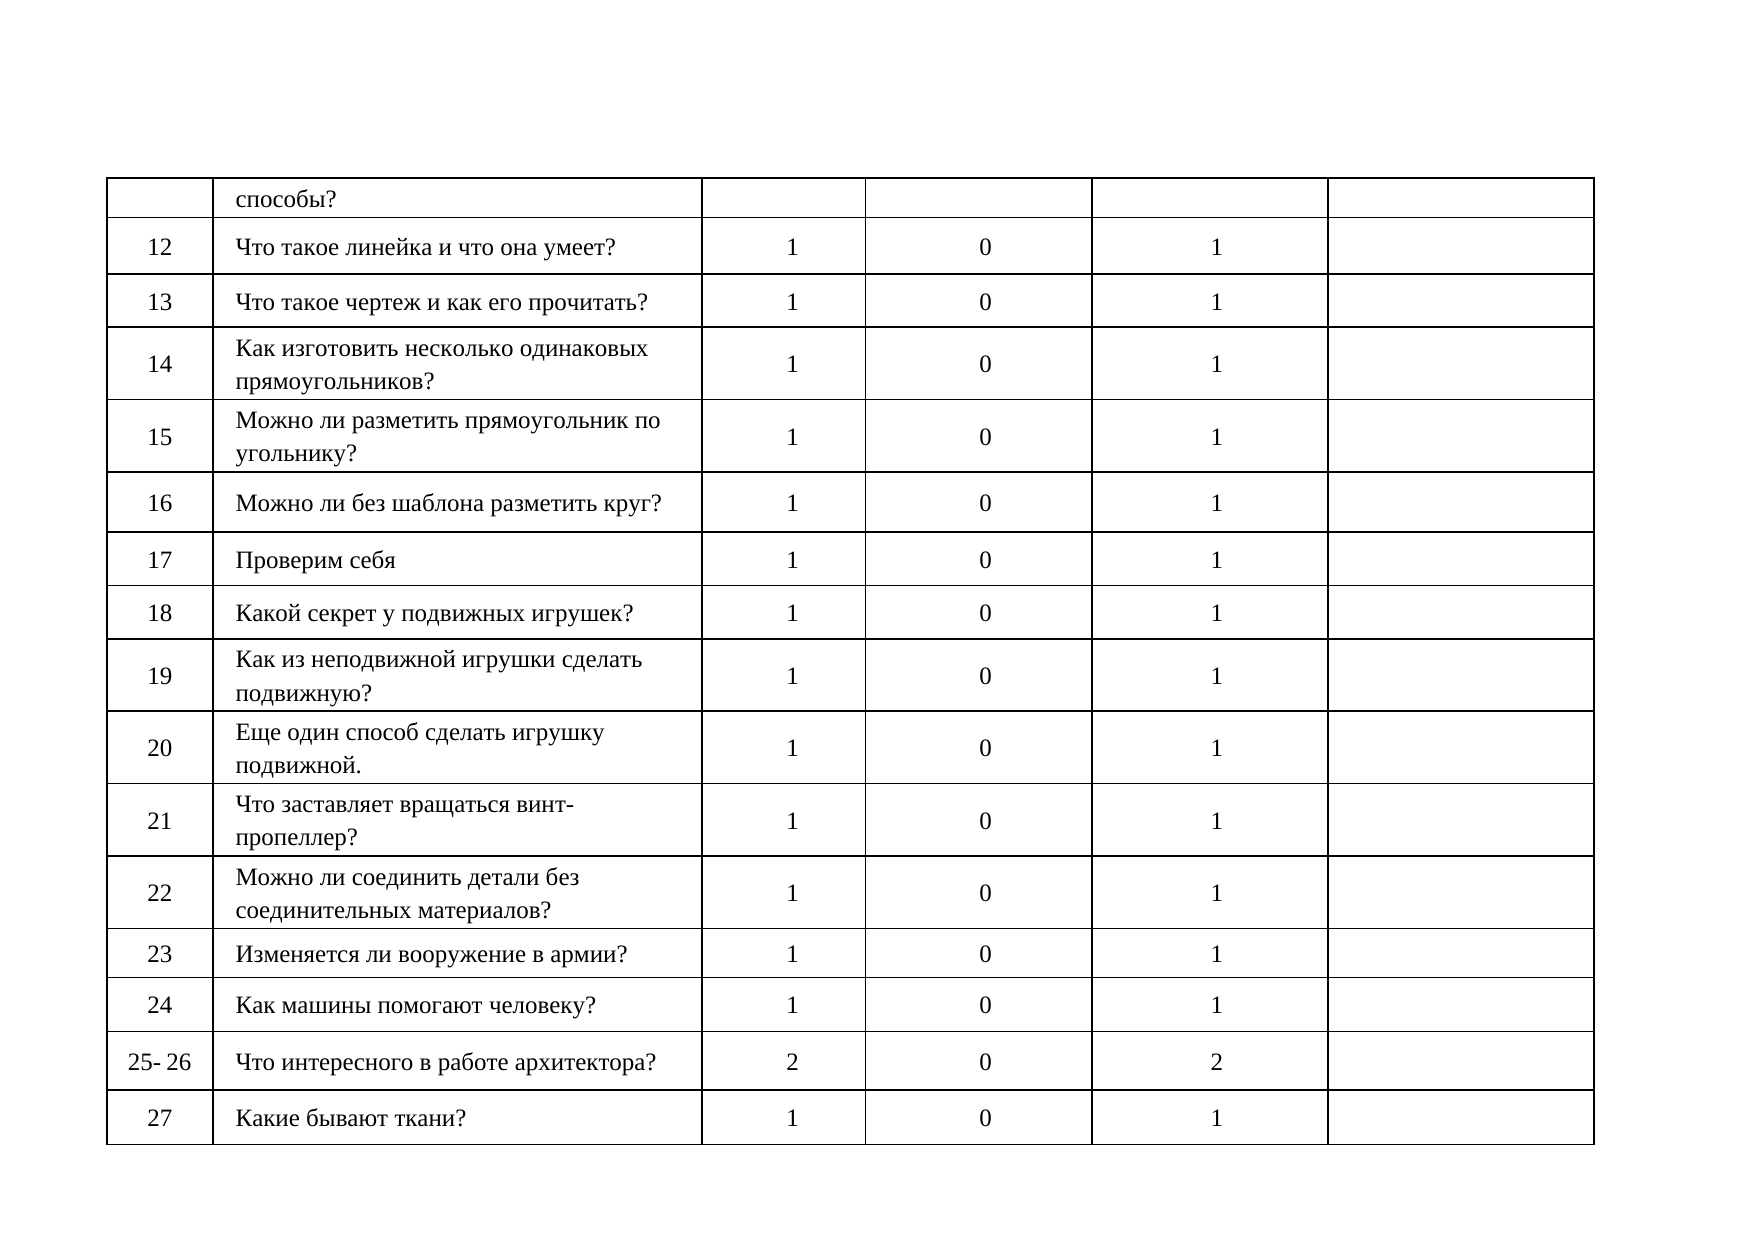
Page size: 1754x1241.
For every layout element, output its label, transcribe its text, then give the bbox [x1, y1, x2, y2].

table_cell 0 [866, 978, 1091, 1031]
table_cell [1329, 586, 1593, 638]
table_cell 12 [108, 218, 212, 273]
table_cell 1 [703, 712, 865, 783]
table_cell Как из неподвижной игрушки сделать подвижную? [214, 640, 701, 710]
table_cell 21 [108, 784, 212, 855]
table_cell 17 [108, 533, 212, 585]
table_cell 1 [703, 218, 865, 273]
table_cell 0 [866, 533, 1091, 585]
table_cell 1 [703, 586, 865, 638]
table_cell 1 [1093, 640, 1327, 710]
table_cell [1329, 978, 1593, 1031]
table_cell 0 [866, 1032, 1091, 1089]
table_cell 0 [866, 275, 1091, 326]
table_cell [1329, 533, 1593, 585]
table_cell 1 [703, 1091, 865, 1143]
table_cell Проверим себя [214, 533, 701, 585]
table_cell [1329, 784, 1593, 855]
table_cell 0 [866, 328, 1091, 399]
table_cell 2 [703, 1032, 865, 1089]
table_cell 1 [703, 400, 865, 471]
table_cell [1329, 640, 1593, 710]
table_cell Можно ли соединить детали без соединительных материалов? [214, 857, 701, 927]
table_cell 1 [1093, 218, 1327, 273]
table_cell 13 [108, 275, 212, 326]
table_cell 1 [1093, 784, 1327, 855]
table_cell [214, 179, 701, 217]
table_cell 1 [703, 473, 865, 531]
table_cell 0 [866, 586, 1091, 638]
table_cell 1 [1093, 712, 1327, 783]
table_cell Что интересного в работе архитектора? [214, 1032, 701, 1089]
table_cell 1 [1093, 275, 1327, 326]
table_cell 20 [108, 712, 212, 783]
table_cell 1 [703, 640, 865, 710]
table_cell Как изготовить несколько одинаковых прямоугольников? [214, 328, 701, 399]
table_cell 27 [108, 1091, 212, 1143]
table_cell 0 [866, 473, 1091, 531]
table_cell 1 [703, 784, 865, 855]
table_cell 22 [108, 857, 212, 927]
table_cell 1 [1093, 1091, 1327, 1143]
table_cell Какие бывают ткани? [214, 1091, 701, 1143]
table_cell 1 [703, 533, 865, 585]
table_cell Что такое линейка и что она умеет? [214, 218, 701, 273]
table_cell 1 [1093, 328, 1327, 399]
table_cell 1 [1093, 929, 1327, 976]
table_cell 0 [866, 784, 1091, 855]
table_cell 0 [866, 857, 1091, 927]
table_cell Что заставляет вращаться винт-пропеллер? [214, 784, 701, 855]
table_cell 1 [703, 978, 865, 1031]
table_cell [1329, 1091, 1593, 1143]
table_cell 1 [1093, 586, 1327, 638]
table_cell 0 [866, 929, 1091, 976]
table_cell 1 [1093, 400, 1327, 471]
table_cell 1 [703, 328, 865, 399]
table_cell 11 [108, 179, 212, 217]
table_cell 1 [703, 179, 865, 217]
table_cell [1329, 400, 1593, 471]
table_cell [1329, 275, 1593, 326]
table_cell Что такое чертеж и как его прочитать? [214, 275, 701, 326]
table_cell Можно ли разметить прямоугольник по угольнику? [214, 400, 701, 471]
table_cell 1 [1093, 179, 1327, 217]
table_cell [1329, 857, 1593, 927]
table_cell [1329, 929, 1593, 976]
table_cell 25- 26 [108, 1032, 212, 1089]
table_cell 0 [866, 640, 1091, 710]
table_cell 1 [703, 857, 865, 927]
table_cell Можно ли без шаблона разметить круг? [214, 473, 701, 531]
table_cell 0 [866, 712, 1091, 783]
table_cell [1329, 179, 1593, 217]
table_cell 15 [108, 400, 212, 471]
table_cell 14 [108, 328, 212, 399]
table_cell 2 [1093, 1032, 1327, 1089]
table_cell 19 [108, 640, 212, 710]
table_cell 1 [1093, 533, 1327, 585]
table_cell 18 [108, 586, 212, 638]
table_cell [1329, 1032, 1593, 1089]
table_cell [1329, 328, 1593, 399]
table_cell Как машины помогают человеку? [214, 978, 701, 1031]
table_cell 24 [108, 978, 212, 1031]
table_cell Еще один способ сделать игрушку подвижной. [214, 712, 701, 783]
table_cell 0 [866, 400, 1091, 471]
table_cell 23 [108, 929, 212, 976]
table_cell 0 [866, 179, 1091, 217]
table_cell 0 [866, 1091, 1091, 1143]
table_cell Какой секрет у подвижных игрушек? [214, 586, 701, 638]
table_cell [1329, 473, 1593, 531]
table_cell Изменяется ли вооружение в армии? [214, 929, 701, 976]
table_cell 0 [866, 218, 1091, 273]
table_cell 1 [1093, 473, 1327, 531]
table_cell [1329, 712, 1593, 783]
table_cell 1 [703, 929, 865, 976]
table_cell 1 [1093, 857, 1327, 927]
table_cell 1 [703, 275, 865, 326]
table_cell 16 [108, 473, 212, 531]
table_cell 1 [1093, 978, 1327, 1031]
table_cell [1329, 218, 1593, 273]
